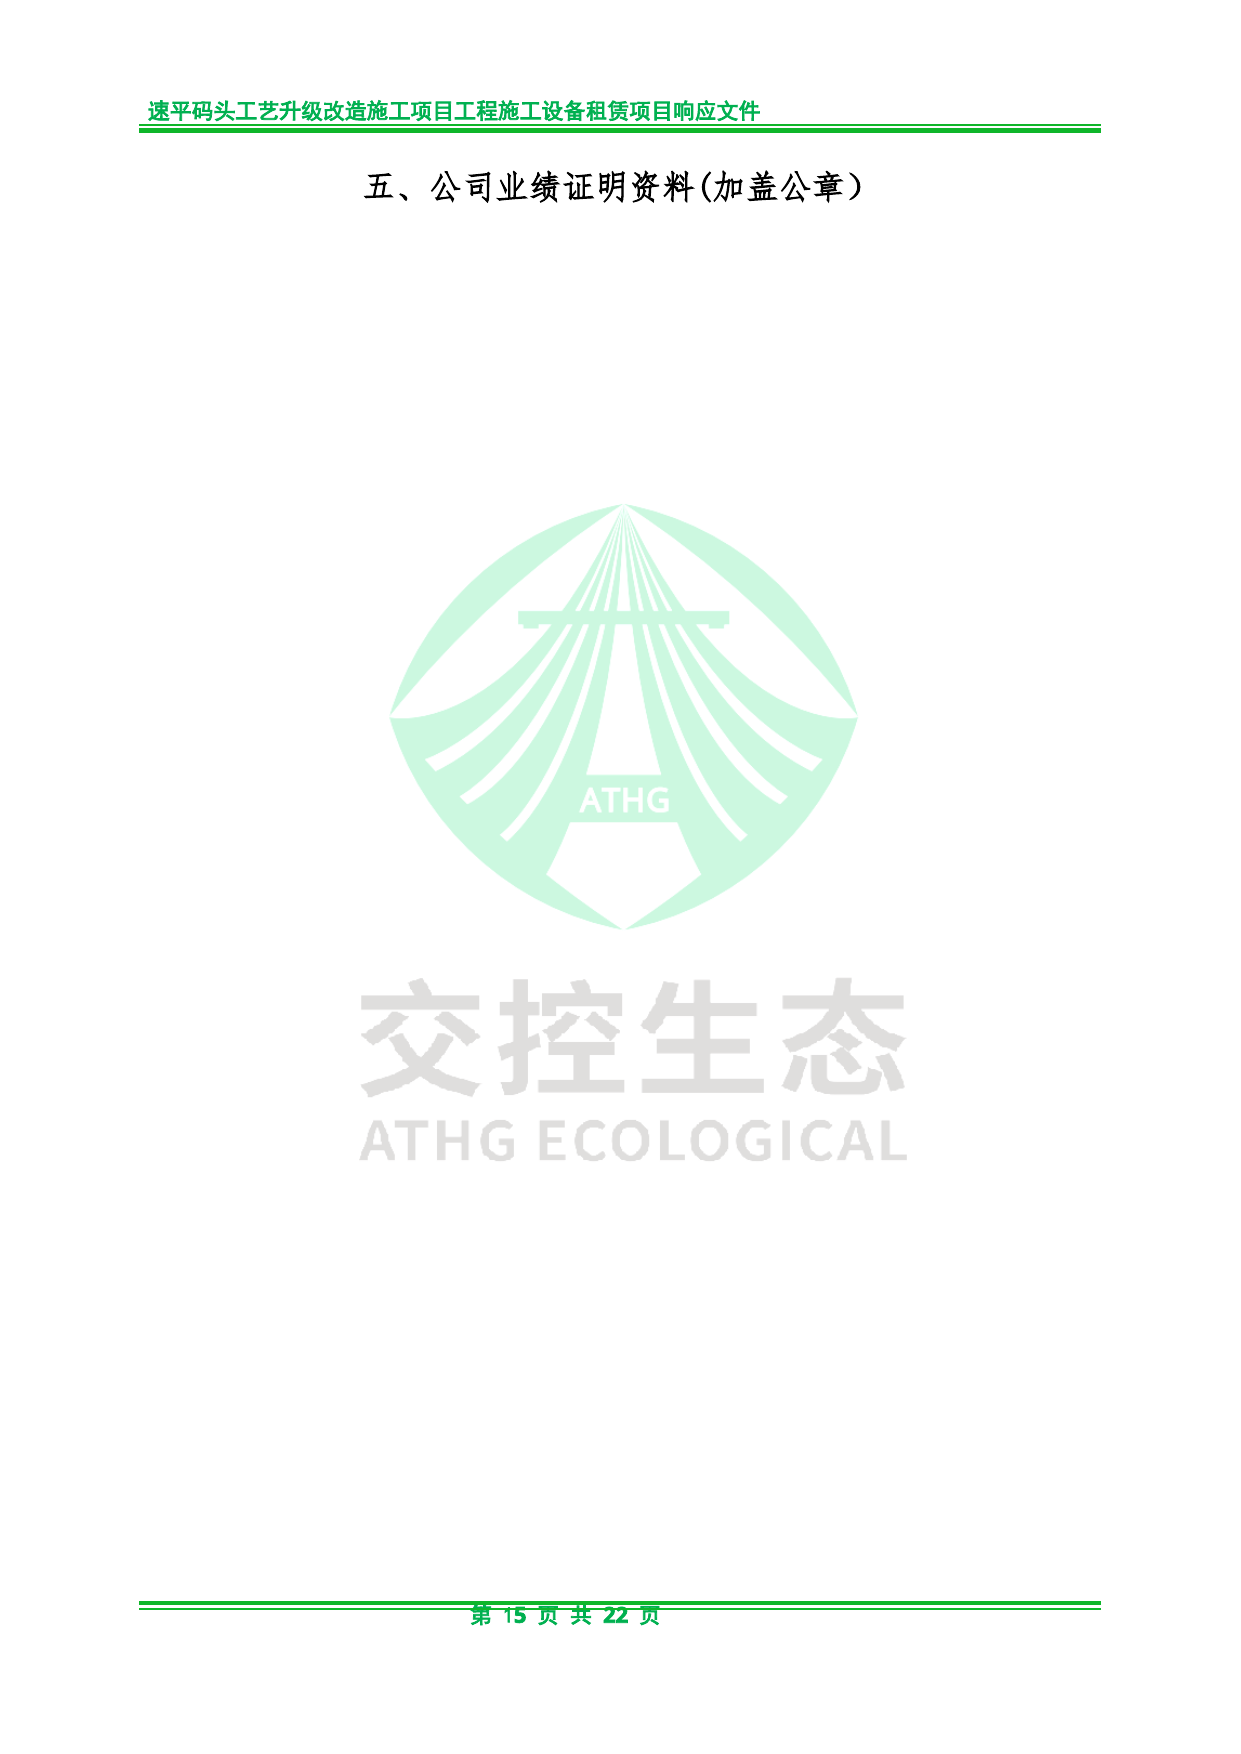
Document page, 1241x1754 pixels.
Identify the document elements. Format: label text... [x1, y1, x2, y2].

text 五、公司业绩证明资料(加盖公章） [148, 152, 1093, 217]
